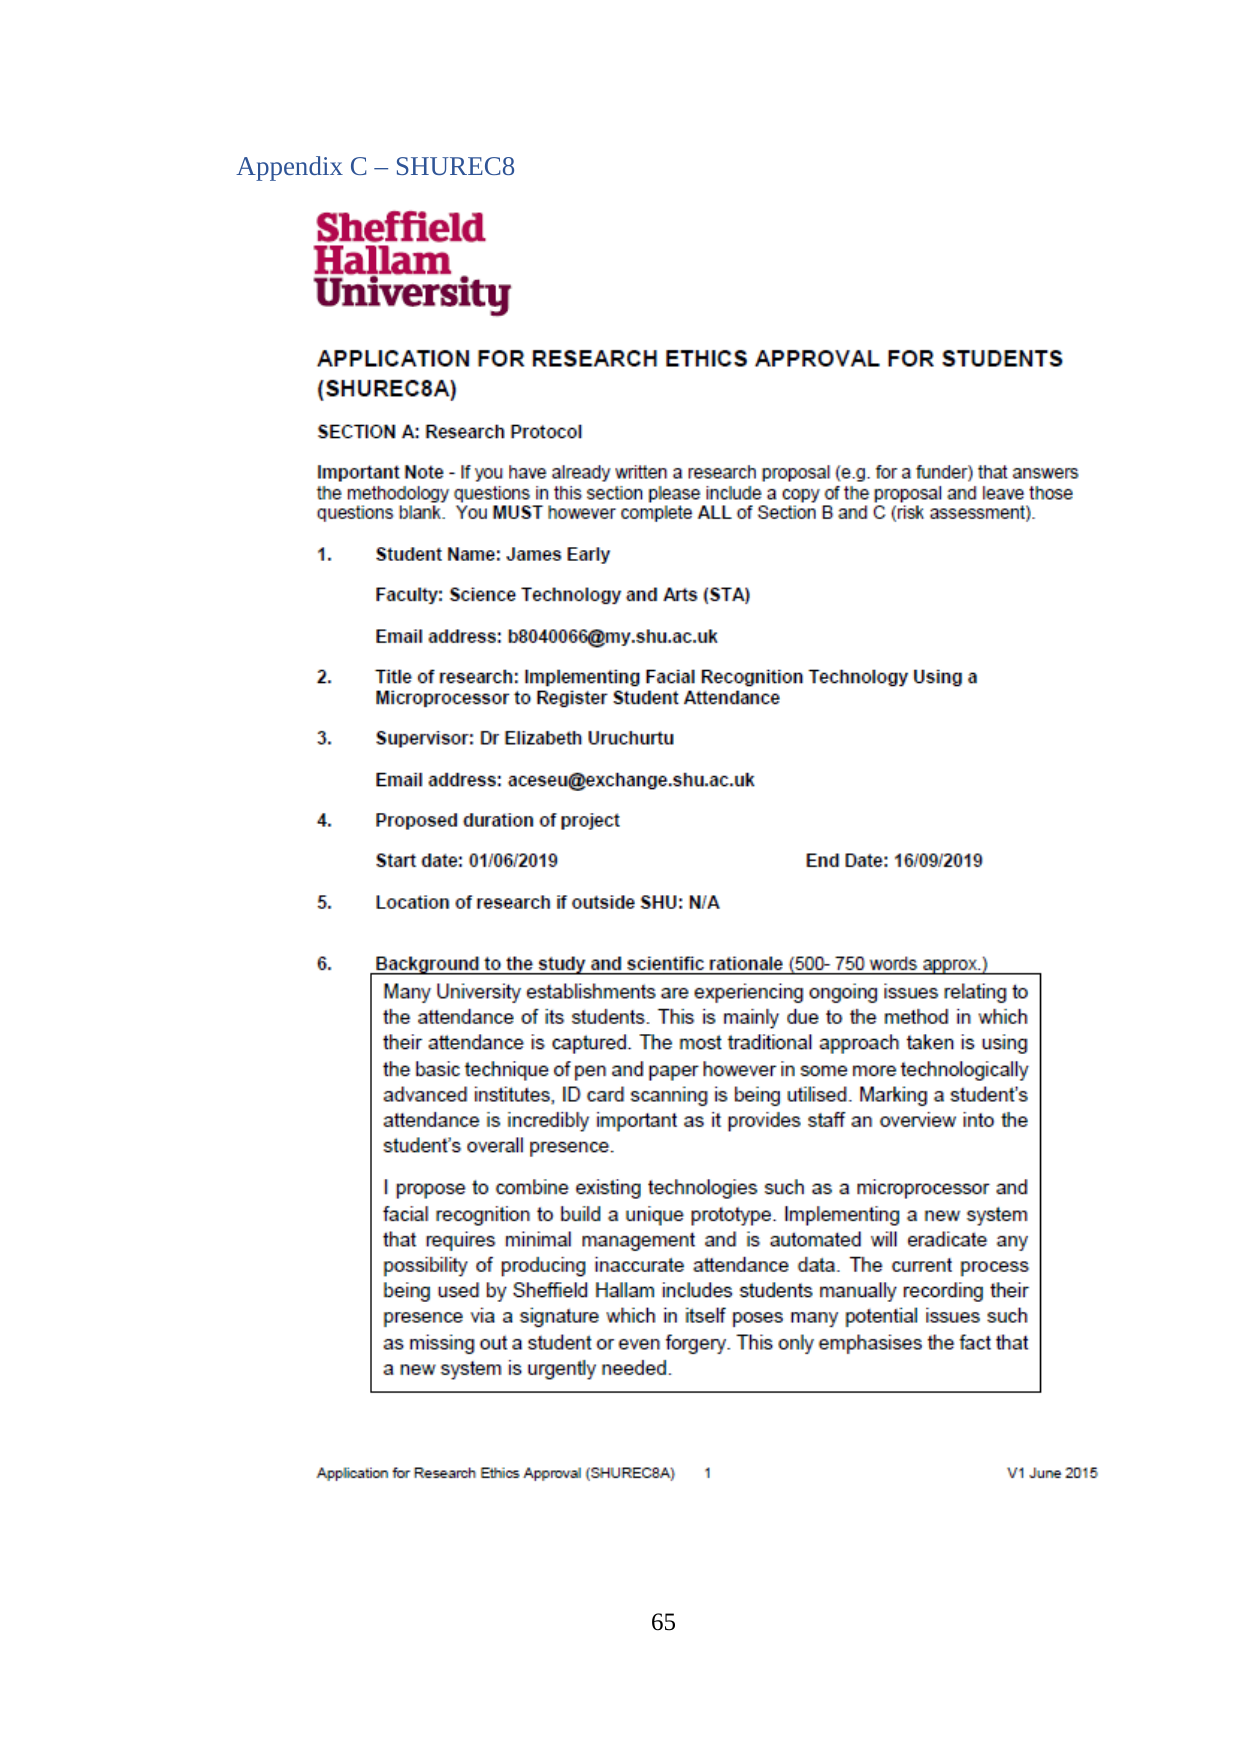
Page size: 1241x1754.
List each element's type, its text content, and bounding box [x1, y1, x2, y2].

subtitle Appendix C – SHUREC8 [236, 150, 1090, 181]
picture [236, 183, 1185, 1535]
